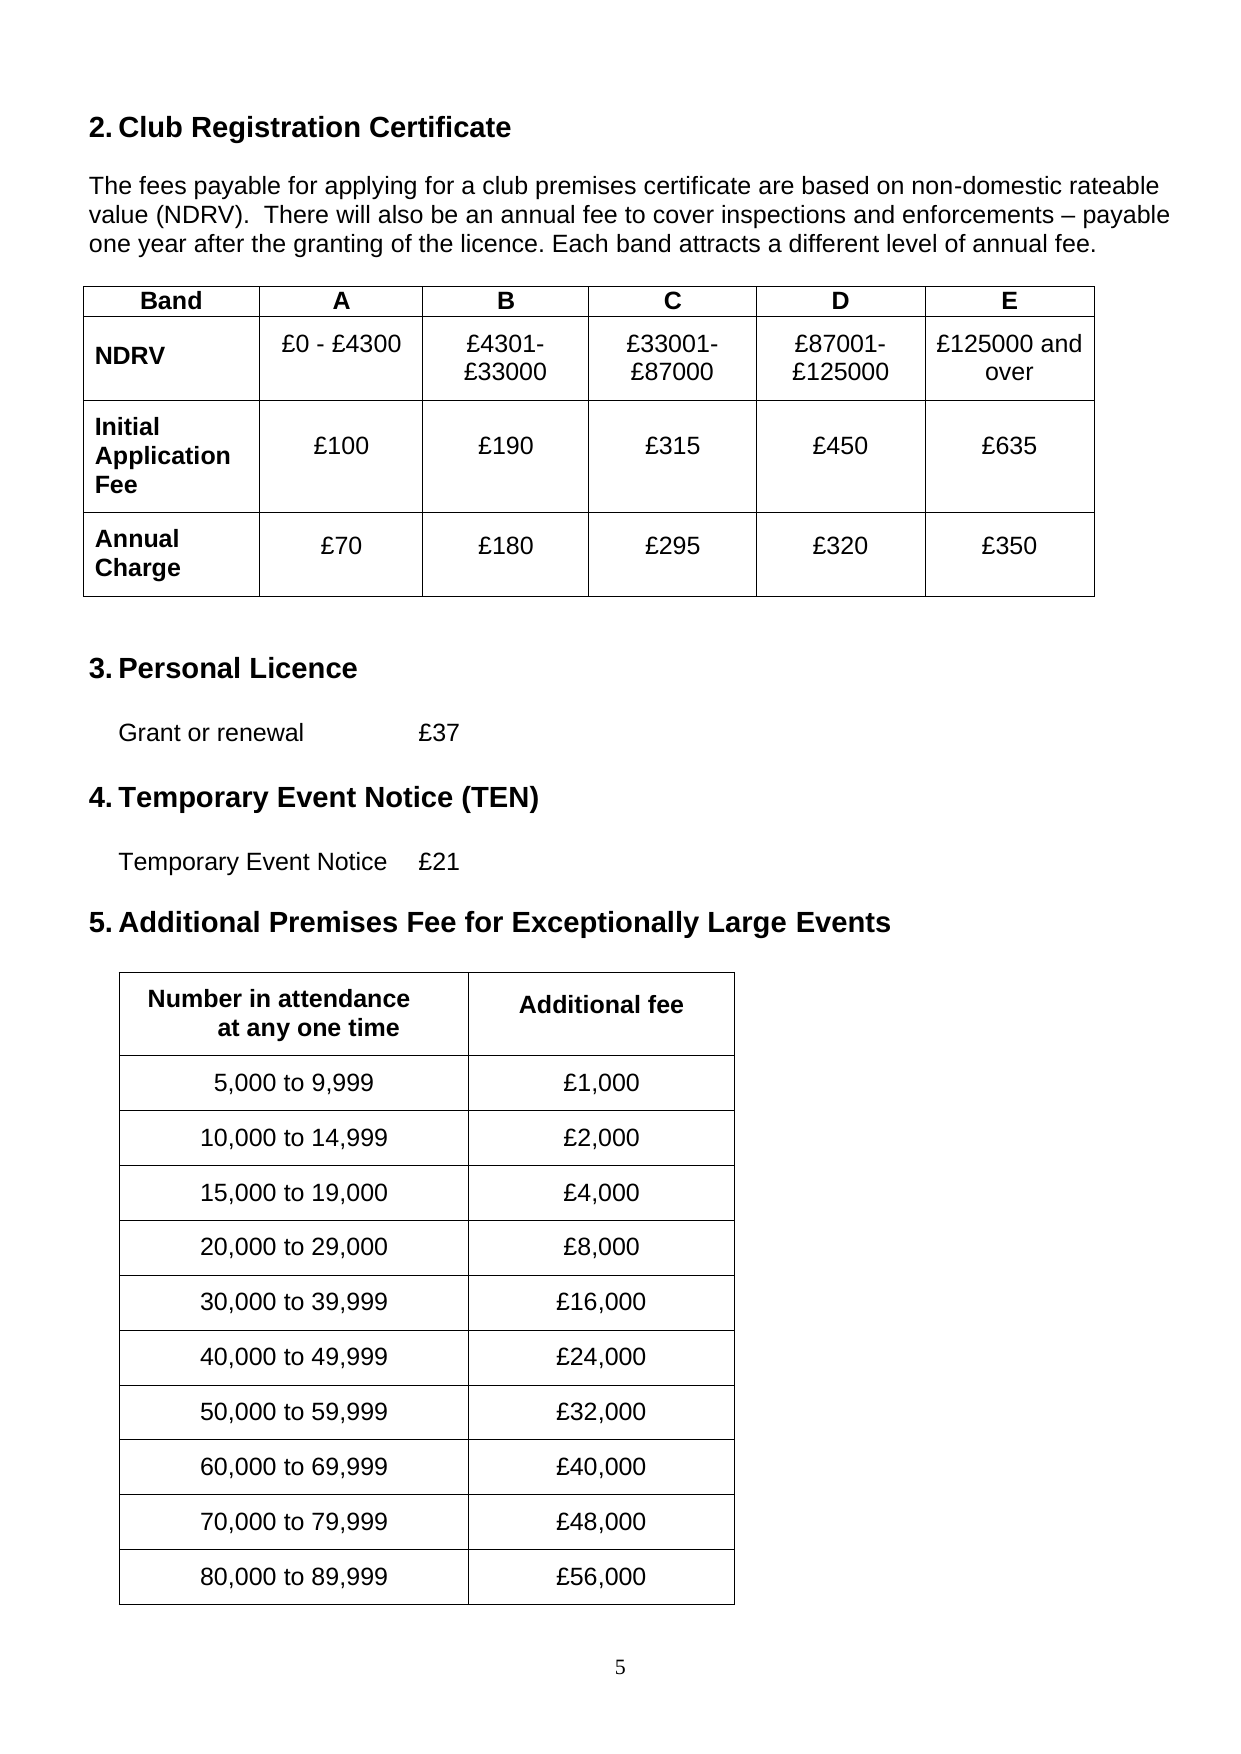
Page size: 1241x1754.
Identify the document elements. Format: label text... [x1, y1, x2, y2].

table_header E [926, 287, 1094, 316]
list Additional Premises Fee for Exceptionally Large Events [88, 905, 1122, 938]
table_cell 5,000 to 9,999 [120, 1056, 468, 1110]
table_cell NDRV [84, 317, 259, 399]
table_cell £315 [589, 401, 756, 512]
list Personal Licence [88, 651, 1122, 684]
table_cell £450 [757, 401, 925, 512]
table_header Additional fee [469, 973, 734, 1055]
table_header D [757, 287, 925, 316]
table_cell £48,000 [469, 1495, 734, 1549]
text Grant or renewal £37 [118, 718, 1122, 747]
table_cell £4301- £33000 [423, 317, 588, 399]
table_cell £295 [589, 513, 756, 596]
table_header A [260, 287, 422, 316]
table_cell £33001- £87000 [589, 317, 756, 399]
table_cell £100 [260, 401, 422, 512]
table_cell £2,000 [469, 1111, 734, 1165]
table_cell £320 [757, 513, 925, 596]
table_cell 70,000 to 79,999 [120, 1495, 468, 1549]
table_cell £56,000 [469, 1550, 734, 1604]
table_cell £0 - £4300 [260, 317, 422, 399]
table_cell £635 [926, 401, 1094, 512]
table_header Band [84, 287, 259, 316]
text Temporary Event Notice £21 [118, 847, 1122, 876]
table_cell £350 [926, 513, 1094, 596]
table_cell £1,000 [469, 1056, 734, 1110]
table_cell 20,000 to 29,000 [120, 1221, 468, 1275]
table_cell 50,000 to 59,999 [120, 1386, 468, 1439]
table_header Number in attendance at any one time [120, 973, 468, 1055]
table_cell £70 [260, 513, 422, 596]
list Temporary Event Notice (TEN) [88, 780, 1122, 814]
table_cell £190 [423, 401, 588, 512]
table_cell Annual Charge [84, 513, 259, 596]
table_header C [589, 287, 756, 316]
table_cell £4,000 [469, 1166, 734, 1220]
table_cell £180 [423, 513, 588, 596]
table_cell 60,000 to 69,999 [120, 1440, 468, 1494]
table_cell 10,000 to 14,999 [120, 1111, 468, 1165]
list Club Registration Certificate [88, 115, 1122, 142]
table_cell 15,000 to 19,000 [120, 1166, 468, 1220]
table_cell Initial Application Fee [84, 401, 259, 512]
text The fees payable for applying for a club premises certificate are based on non-domestic rateable value (NDRV). There will also be an annual fee to cover inspections and enforcements – payable one year after the granting of the licence. Each band attracts a different level of annual fee. [88, 171, 1186, 257]
table_cell 40,000 to 49,999 [120, 1331, 468, 1384]
table_cell £32,000 [469, 1386, 734, 1439]
table_cell £24,000 [469, 1331, 734, 1384]
table_cell £40,000 [469, 1440, 734, 1494]
table_cell £8,000 [469, 1221, 734, 1275]
table_cell 30,000 to 39,999 [120, 1276, 468, 1329]
table_cell 80,000 to 89,999 [120, 1550, 468, 1604]
table_cell £16,000 [469, 1276, 734, 1329]
table_cell £125000 and over [926, 317, 1094, 399]
table_cell £87001- £125000 [757, 317, 925, 399]
table_header B [423, 287, 588, 316]
